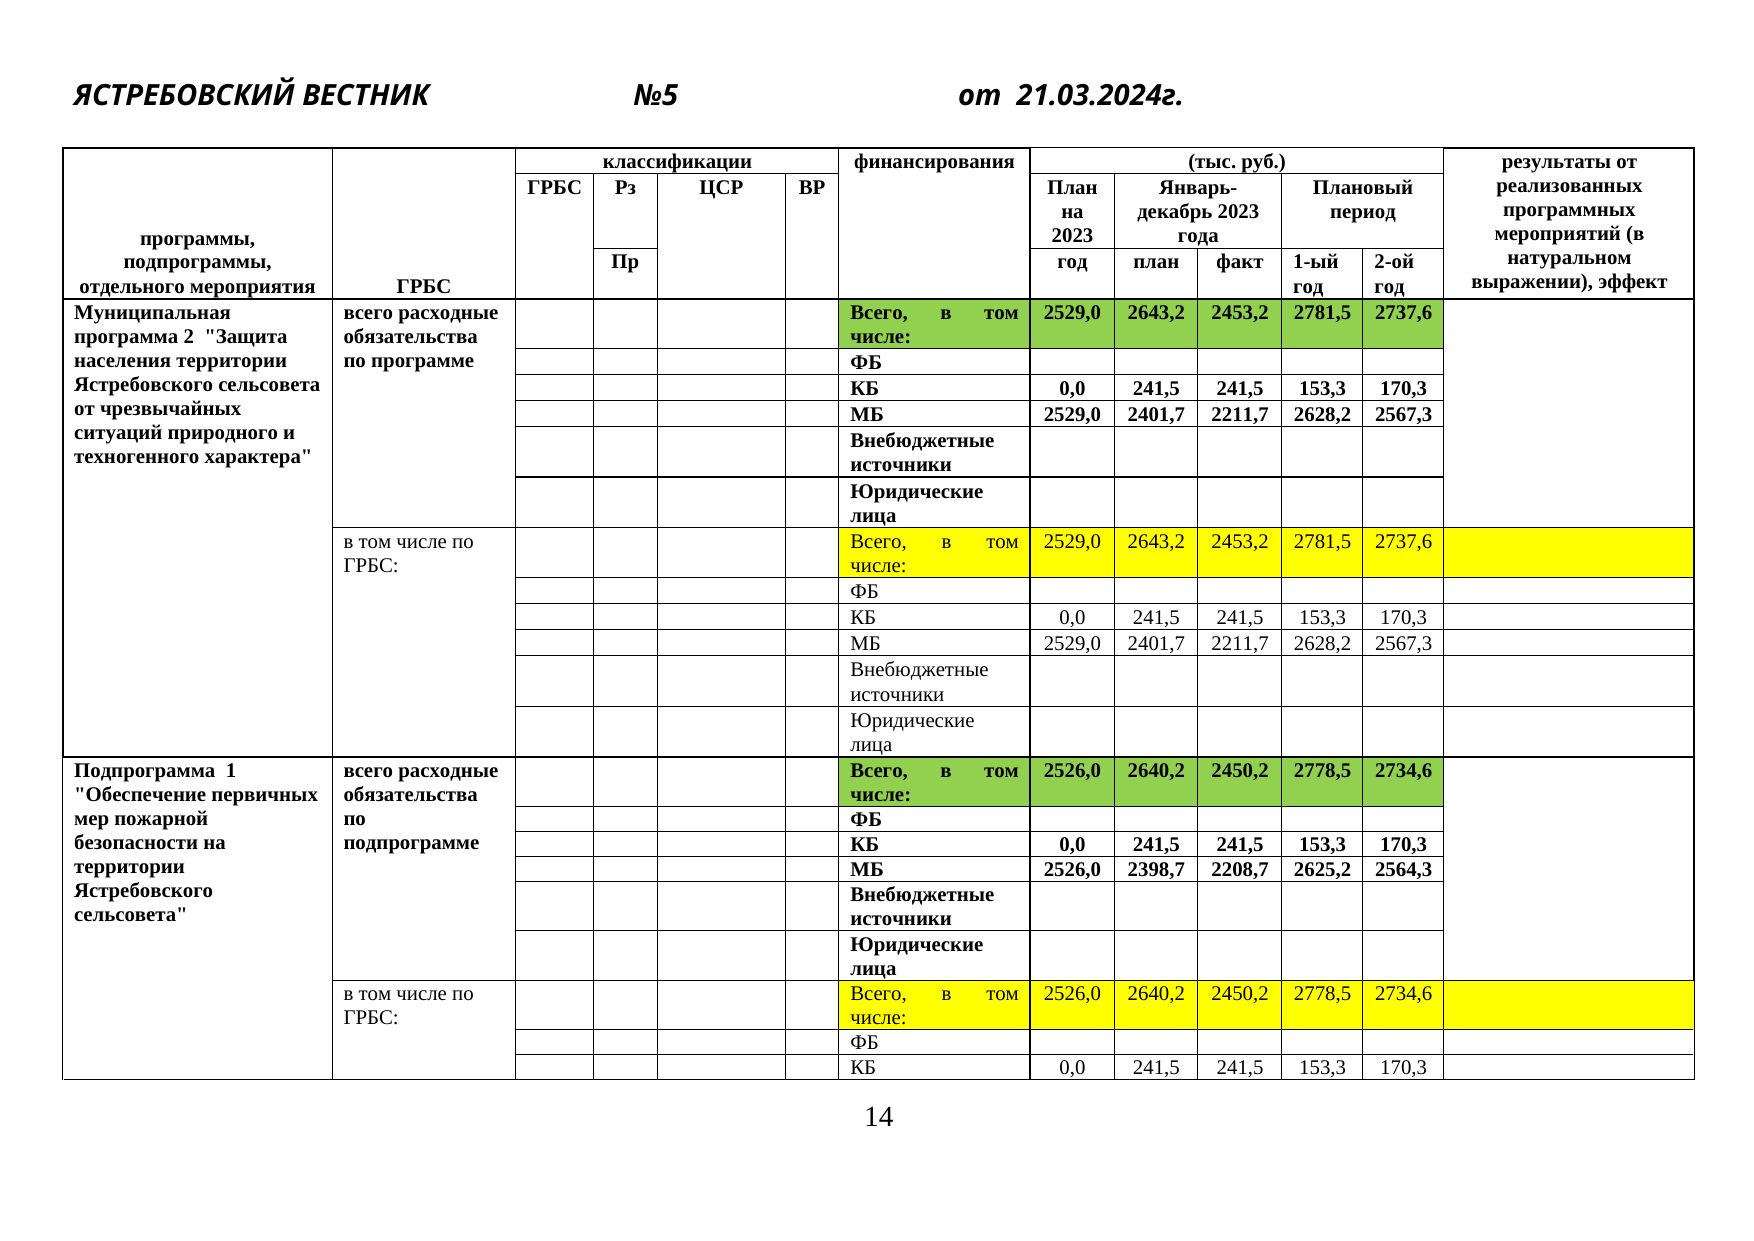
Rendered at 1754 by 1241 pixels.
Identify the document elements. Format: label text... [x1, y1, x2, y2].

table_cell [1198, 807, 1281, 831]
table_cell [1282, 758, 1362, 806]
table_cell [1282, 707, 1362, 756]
table_cell факт [1198, 249, 1281, 298]
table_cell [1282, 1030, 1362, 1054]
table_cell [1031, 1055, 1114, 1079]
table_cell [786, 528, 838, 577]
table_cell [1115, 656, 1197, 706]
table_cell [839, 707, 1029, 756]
table_cell [1198, 349, 1281, 374]
table_cell Рз [594, 174, 657, 247]
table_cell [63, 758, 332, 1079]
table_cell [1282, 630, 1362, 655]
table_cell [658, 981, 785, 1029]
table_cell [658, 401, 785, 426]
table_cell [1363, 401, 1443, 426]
table_cell [516, 375, 593, 400]
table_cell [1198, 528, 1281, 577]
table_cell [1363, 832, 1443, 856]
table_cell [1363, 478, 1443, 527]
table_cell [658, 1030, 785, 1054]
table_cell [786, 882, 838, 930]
table_cell Плановый период [1282, 174, 1443, 247]
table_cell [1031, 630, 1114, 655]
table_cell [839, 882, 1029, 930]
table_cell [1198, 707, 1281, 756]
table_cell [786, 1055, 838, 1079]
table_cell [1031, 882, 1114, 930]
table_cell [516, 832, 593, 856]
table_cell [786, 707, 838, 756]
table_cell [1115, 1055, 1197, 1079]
table_cell [1115, 349, 1197, 374]
table_cell [594, 349, 657, 374]
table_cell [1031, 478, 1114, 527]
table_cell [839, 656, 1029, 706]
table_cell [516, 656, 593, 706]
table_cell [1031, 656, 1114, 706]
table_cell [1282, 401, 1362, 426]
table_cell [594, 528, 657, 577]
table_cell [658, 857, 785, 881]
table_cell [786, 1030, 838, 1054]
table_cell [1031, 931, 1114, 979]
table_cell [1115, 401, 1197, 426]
table_cell [786, 300, 838, 348]
table_cell [1444, 300, 1693, 527]
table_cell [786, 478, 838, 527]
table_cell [64, 149, 332, 298]
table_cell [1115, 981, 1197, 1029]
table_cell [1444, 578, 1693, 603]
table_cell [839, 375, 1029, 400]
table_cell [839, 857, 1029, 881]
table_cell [1444, 149, 1693, 298]
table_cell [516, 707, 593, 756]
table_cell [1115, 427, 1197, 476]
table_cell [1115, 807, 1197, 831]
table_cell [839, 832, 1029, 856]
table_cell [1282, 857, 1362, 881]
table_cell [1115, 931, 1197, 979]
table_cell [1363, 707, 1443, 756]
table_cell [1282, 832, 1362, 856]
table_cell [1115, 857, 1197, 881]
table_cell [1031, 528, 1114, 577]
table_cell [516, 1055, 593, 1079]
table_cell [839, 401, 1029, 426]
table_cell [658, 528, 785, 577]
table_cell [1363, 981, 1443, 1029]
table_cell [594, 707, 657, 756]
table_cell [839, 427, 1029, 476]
table_cell 2529,0 [1031, 300, 1114, 348]
table_cell Январь- декабрь 2023 года [1115, 174, 1281, 247]
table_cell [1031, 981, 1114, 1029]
table_cell план [1115, 249, 1197, 298]
table_cell [1282, 349, 1362, 374]
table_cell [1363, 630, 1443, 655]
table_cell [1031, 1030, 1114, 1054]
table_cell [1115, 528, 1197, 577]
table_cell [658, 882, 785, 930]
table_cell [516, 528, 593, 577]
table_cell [839, 149, 1029, 298]
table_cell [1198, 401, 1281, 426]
table_cell 1-ый год [1282, 249, 1362, 298]
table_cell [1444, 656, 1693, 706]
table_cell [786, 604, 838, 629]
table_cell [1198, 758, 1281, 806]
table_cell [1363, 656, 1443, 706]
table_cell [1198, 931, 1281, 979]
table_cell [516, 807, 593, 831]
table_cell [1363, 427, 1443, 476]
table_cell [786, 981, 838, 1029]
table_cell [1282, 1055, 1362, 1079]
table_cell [516, 149, 838, 173]
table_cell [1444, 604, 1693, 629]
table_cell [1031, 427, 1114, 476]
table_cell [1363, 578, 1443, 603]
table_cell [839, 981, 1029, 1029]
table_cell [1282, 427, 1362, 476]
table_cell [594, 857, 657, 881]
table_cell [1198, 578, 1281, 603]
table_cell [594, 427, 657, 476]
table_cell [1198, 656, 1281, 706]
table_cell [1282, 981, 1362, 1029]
table_cell 2643,2 [1115, 300, 1197, 348]
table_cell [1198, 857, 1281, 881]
table_cell [1363, 349, 1443, 374]
table_cell ФБ [839, 349, 1029, 374]
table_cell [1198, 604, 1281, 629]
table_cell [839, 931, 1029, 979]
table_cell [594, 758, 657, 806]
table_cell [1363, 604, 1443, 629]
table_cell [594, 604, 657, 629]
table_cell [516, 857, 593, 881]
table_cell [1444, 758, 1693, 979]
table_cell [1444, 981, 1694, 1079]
table_cell [658, 375, 785, 400]
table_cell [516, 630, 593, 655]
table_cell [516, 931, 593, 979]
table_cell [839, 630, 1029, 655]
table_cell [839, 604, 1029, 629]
table_cell ГРБС [516, 174, 593, 298]
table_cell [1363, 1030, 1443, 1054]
table_cell План на 2023 [1031, 174, 1114, 247]
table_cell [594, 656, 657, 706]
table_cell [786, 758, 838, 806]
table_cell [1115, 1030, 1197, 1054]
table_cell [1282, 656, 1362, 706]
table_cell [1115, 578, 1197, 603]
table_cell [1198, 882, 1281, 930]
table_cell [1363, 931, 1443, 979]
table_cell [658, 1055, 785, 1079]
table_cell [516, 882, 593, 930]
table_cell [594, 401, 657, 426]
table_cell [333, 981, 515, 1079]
table_cell [1031, 349, 1114, 374]
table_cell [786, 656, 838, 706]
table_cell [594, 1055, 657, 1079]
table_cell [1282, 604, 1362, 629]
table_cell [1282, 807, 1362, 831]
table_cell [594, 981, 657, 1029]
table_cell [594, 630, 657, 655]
table_cell год [1031, 249, 1114, 298]
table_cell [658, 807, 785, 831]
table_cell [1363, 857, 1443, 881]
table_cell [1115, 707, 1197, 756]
table_cell 2-ой год [1363, 249, 1443, 298]
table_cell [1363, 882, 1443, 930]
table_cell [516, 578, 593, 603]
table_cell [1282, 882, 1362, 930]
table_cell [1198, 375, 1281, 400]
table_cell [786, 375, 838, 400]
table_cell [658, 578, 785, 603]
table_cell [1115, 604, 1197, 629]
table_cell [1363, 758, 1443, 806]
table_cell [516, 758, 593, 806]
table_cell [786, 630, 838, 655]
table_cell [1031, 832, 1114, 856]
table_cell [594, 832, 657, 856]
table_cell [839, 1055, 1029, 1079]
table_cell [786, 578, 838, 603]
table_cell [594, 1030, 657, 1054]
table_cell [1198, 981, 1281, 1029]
table_cell 2737,6 [1363, 300, 1443, 348]
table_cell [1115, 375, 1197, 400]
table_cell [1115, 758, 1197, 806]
table_cell [658, 300, 785, 348]
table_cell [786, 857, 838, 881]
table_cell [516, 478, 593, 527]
table_cell [516, 349, 593, 374]
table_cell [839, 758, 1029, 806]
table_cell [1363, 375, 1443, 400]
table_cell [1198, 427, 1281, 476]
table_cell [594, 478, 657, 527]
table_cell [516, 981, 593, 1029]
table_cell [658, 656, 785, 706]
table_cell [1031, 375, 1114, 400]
table_cell ЦСР [658, 174, 785, 298]
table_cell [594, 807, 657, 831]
table_cell 2453,2 [1198, 300, 1281, 348]
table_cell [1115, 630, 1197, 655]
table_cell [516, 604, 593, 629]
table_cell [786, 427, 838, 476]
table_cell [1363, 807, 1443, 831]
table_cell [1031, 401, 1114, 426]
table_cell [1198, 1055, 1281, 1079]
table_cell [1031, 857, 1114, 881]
table_cell [516, 300, 593, 348]
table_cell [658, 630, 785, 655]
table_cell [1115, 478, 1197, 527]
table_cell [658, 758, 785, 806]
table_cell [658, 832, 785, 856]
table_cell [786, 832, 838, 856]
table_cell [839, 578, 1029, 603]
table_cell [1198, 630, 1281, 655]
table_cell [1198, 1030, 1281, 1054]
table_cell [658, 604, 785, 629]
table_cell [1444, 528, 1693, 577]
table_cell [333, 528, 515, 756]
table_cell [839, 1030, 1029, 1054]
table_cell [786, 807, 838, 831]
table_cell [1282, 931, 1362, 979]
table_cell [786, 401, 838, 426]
table_cell всего расходные обязательства по программе [333, 300, 515, 527]
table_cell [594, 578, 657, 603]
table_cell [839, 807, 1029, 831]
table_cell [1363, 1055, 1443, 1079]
table_cell [594, 300, 657, 348]
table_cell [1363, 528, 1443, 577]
table_cell Пр [594, 249, 657, 298]
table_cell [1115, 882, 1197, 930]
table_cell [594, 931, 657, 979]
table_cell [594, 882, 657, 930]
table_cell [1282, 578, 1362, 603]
table_cell 2781,5 [1282, 300, 1362, 348]
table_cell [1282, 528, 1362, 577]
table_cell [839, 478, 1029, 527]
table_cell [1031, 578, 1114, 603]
table_cell Наименование ГРБС [333, 149, 515, 298]
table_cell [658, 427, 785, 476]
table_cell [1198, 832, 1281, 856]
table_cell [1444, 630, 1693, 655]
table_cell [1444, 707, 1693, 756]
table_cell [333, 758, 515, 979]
table_cell [658, 349, 785, 374]
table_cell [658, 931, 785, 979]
table_cell (тыс. руб.) [1031, 148, 1443, 173]
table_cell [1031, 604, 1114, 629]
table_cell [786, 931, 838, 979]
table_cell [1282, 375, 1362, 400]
table_cell Всего, в том числе: [839, 300, 1029, 348]
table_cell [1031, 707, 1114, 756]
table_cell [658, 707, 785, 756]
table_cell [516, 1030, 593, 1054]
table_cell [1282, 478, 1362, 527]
table_cell [594, 375, 657, 400]
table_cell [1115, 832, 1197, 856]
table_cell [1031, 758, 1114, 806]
table_cell Муниципальная программа 2 "Защита населения территории Ястребовского сельсовета от чрезвычайных ситуаций природного и техногенного характера" [64, 300, 332, 756]
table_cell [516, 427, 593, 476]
table_cell ВР [786, 174, 838, 298]
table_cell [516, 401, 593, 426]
table_cell [786, 349, 838, 374]
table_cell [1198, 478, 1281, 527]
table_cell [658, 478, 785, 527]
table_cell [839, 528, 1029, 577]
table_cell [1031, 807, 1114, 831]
